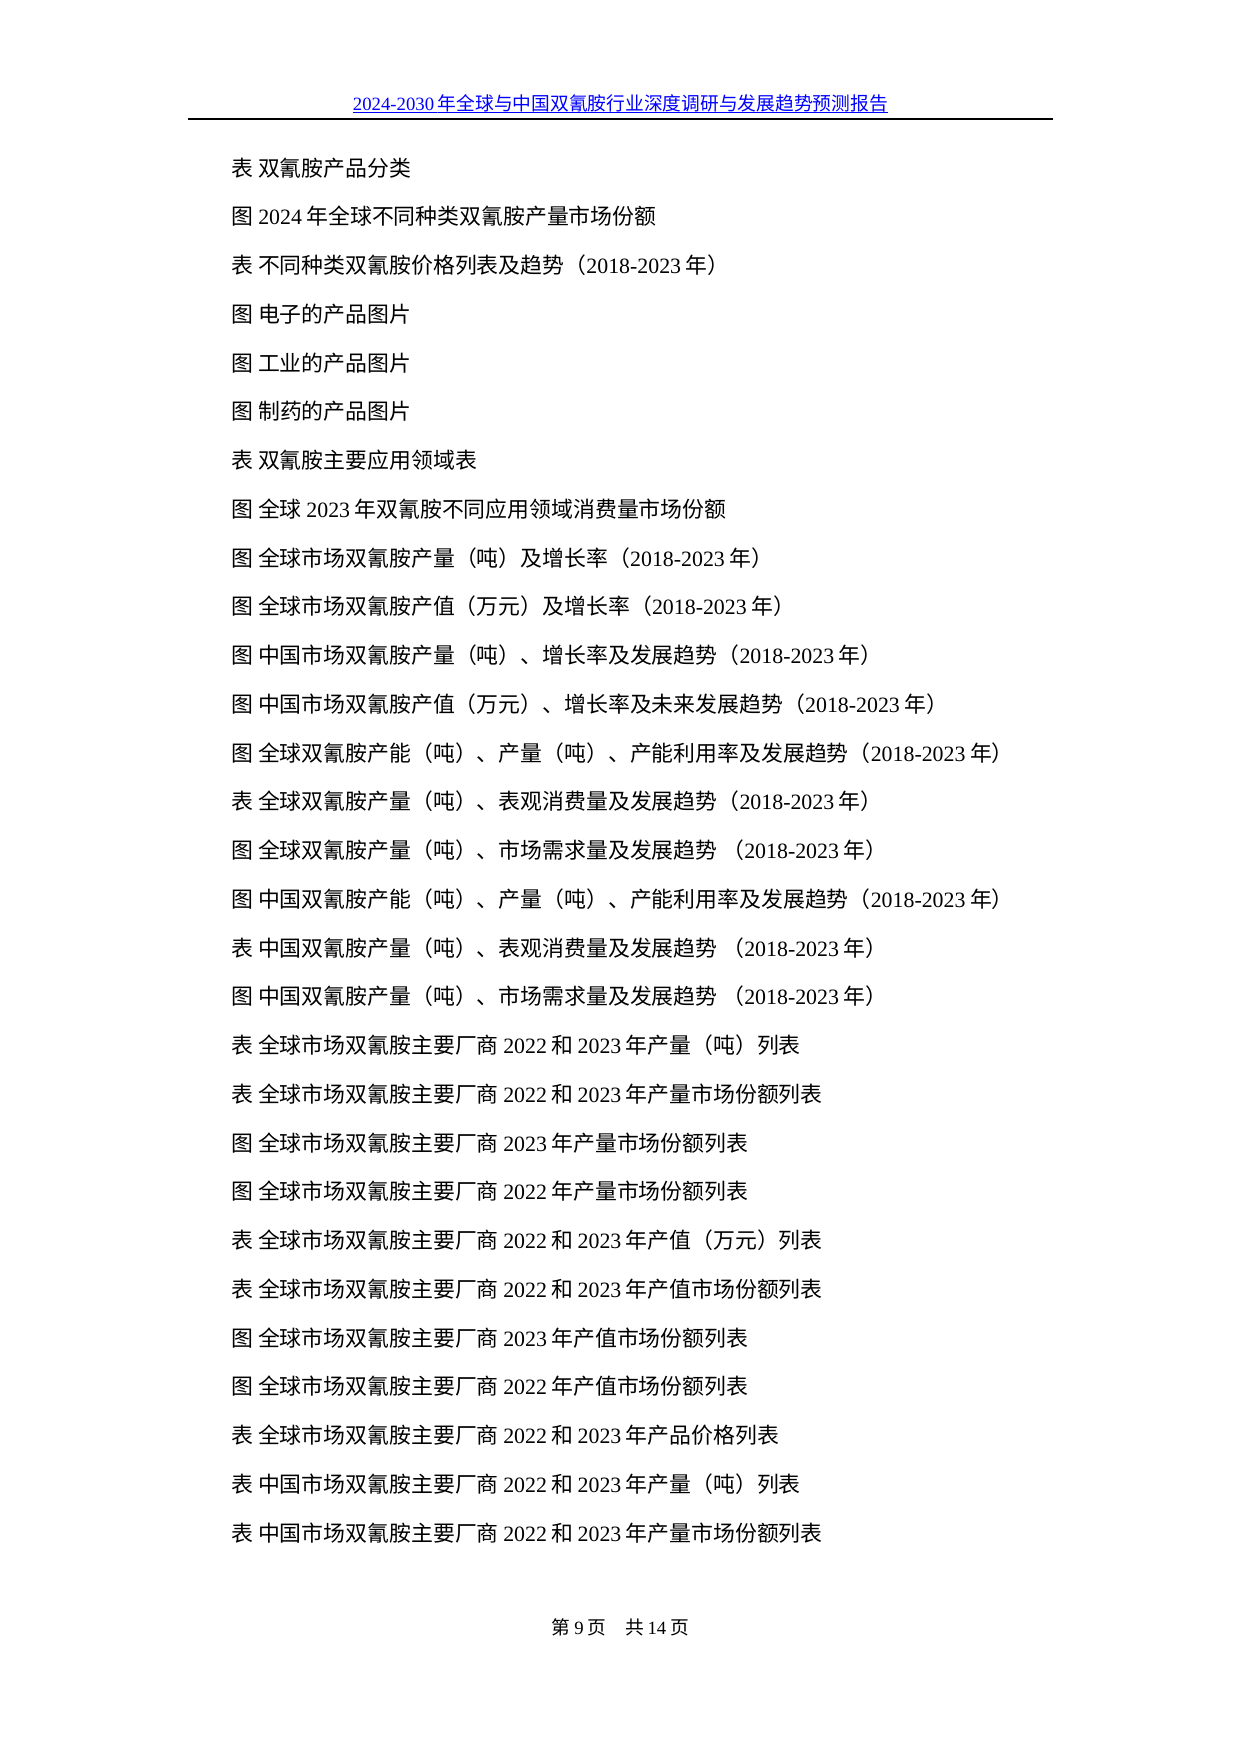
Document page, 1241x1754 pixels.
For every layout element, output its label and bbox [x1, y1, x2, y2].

text [187, 150, 1053, 1548]
